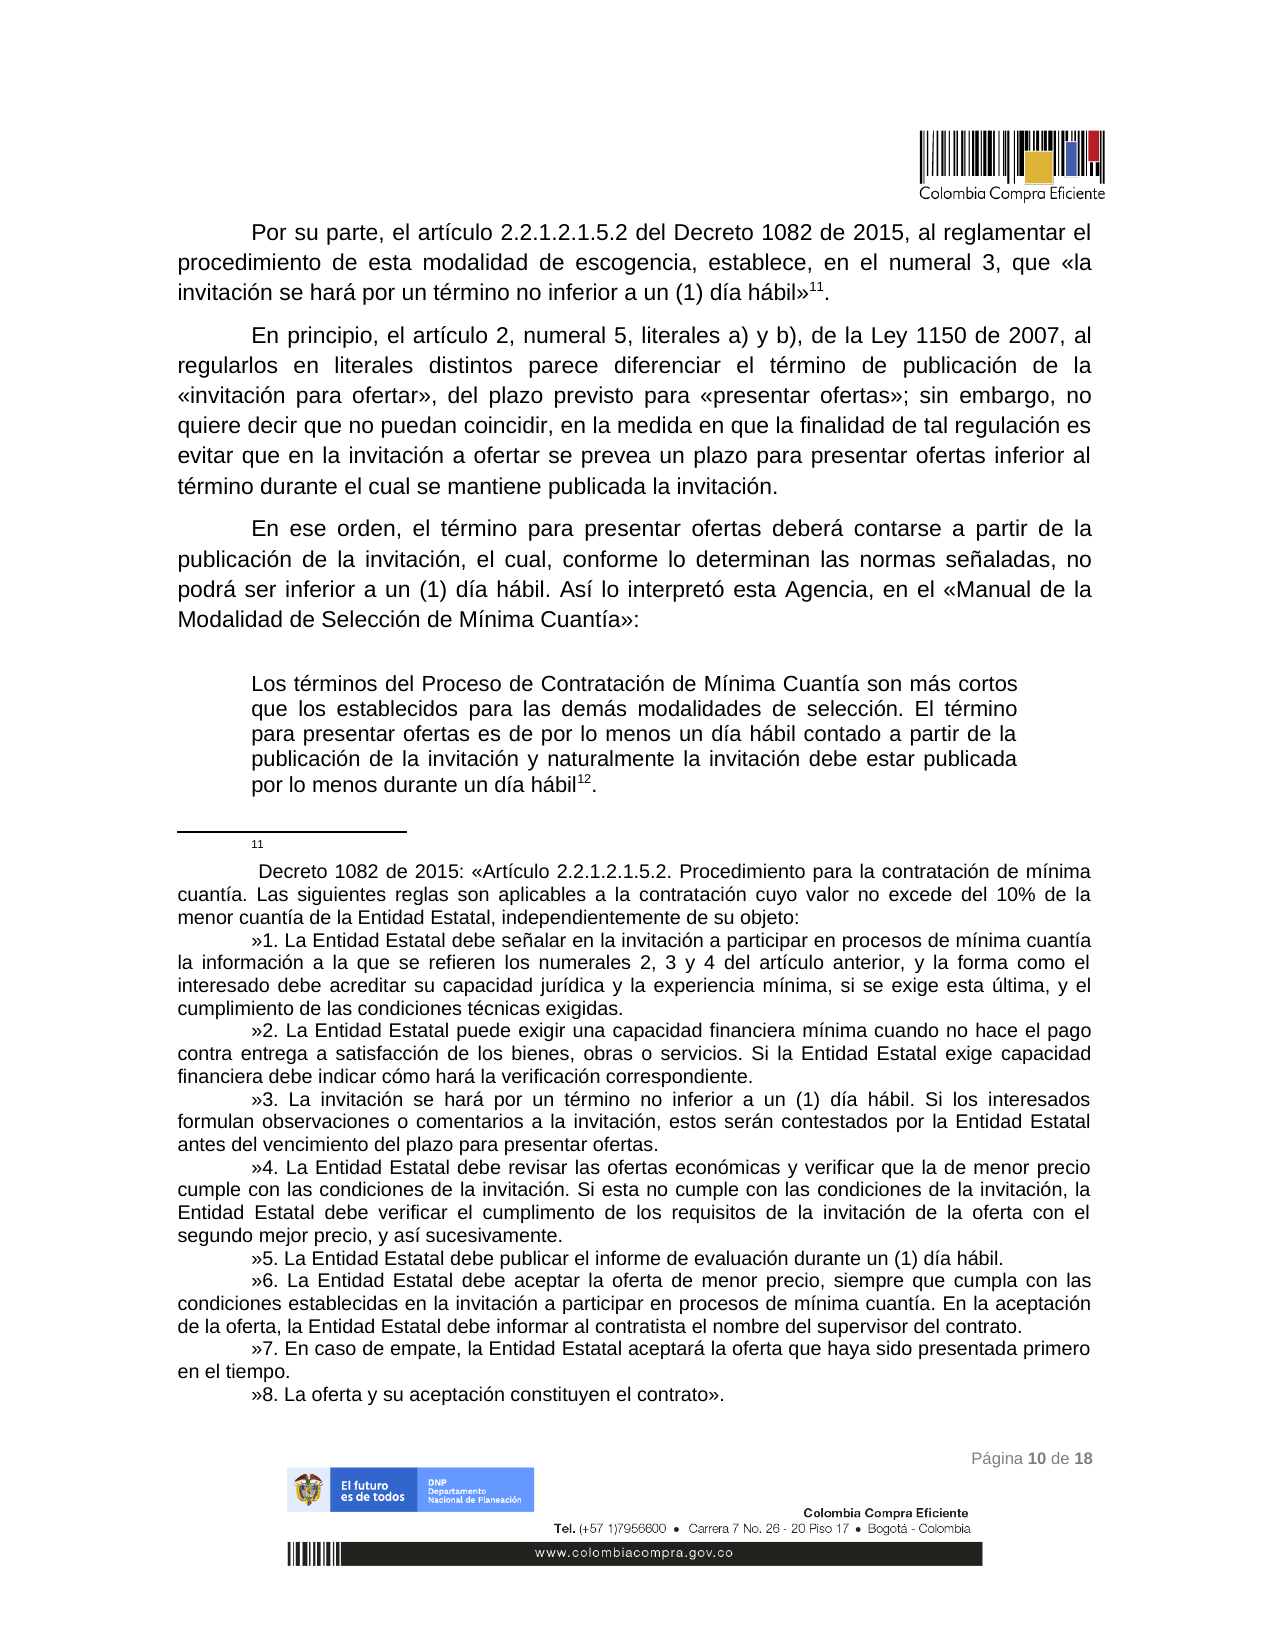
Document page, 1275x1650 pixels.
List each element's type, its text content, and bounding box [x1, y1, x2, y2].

picture [287, 1467, 983, 1566]
list En ese orden, el término para presentar ofertas deberá contarse a partir de la publicación de la invitación, el cual, conforme lo determinan las normas señaladas, no podrá ser inferior a un (1) día hábil. Así lo interpretó esta Agencia, en el «Manual de la Modalidad de Selección de Mínima Cuantía»: [177, 515, 1092, 632]
list Los términos del Proceso de Contratación de Mínima Cuantía son más cortos que los establecidos para las demás modalidades de selección. El término para presentar ofertas es de por lo menos un día hábil contado a partir de la publicación de la invitación y naturalmente la invitación debe estar publicada por lo menos durante un día hábil. [251, 671, 1019, 797]
picture [911, 124, 1112, 206]
list Por su parte, el artículo 2.2.1.2.1.5.2 del Decreto 1082 de 2015, al reglamentar el procedimiento de esta modalidad de escogencia, establece, en el numeral 3, que «la invitación se hará por un término no inferior a un (1) día hábil». [177, 218, 1092, 305]
list En principio, el artículo 2, numeral 5, literales a) y b), de la Ley 1150 de 2007, al regularlos en literales distintos parece diferenciar el término de publicación de la «invitación para ofertar», del plazo previsto para «presentar ofertas»; sin embargo, no quiere decir que no puedan coincidir, en la medida en que la finalidad de tal regulación es evitar que en la invitación a ofertar se prevea un plazo para presentar ofertas inferior al término durante el cual se mantiene publicada la invitación. [177, 322, 1092, 499]
